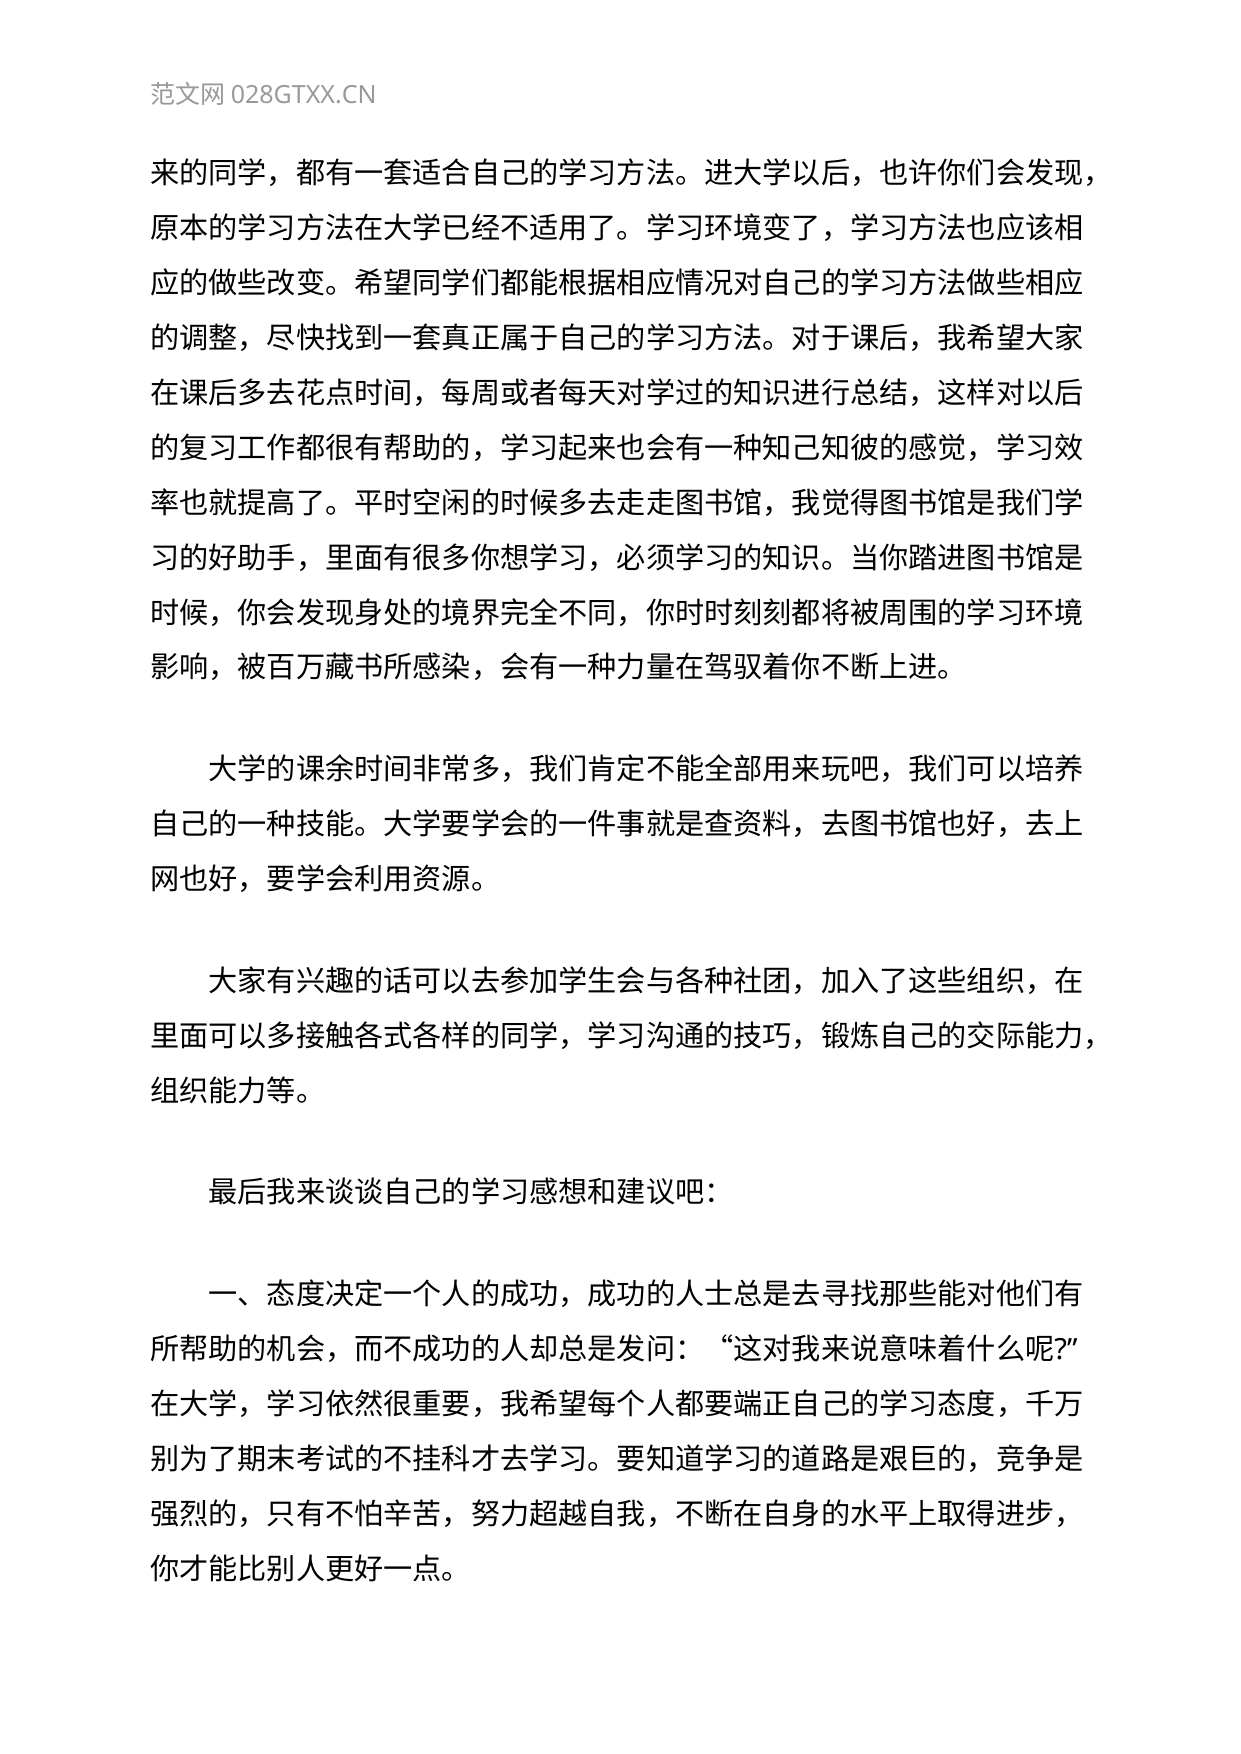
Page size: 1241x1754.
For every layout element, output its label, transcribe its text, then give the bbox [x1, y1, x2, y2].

text 最后我来谈谈自己的学习感想和建议吧： [150, 1169, 1090, 1211]
text 一、态度决定一个人的成功，成功的人士总是去寻找那些能对他们有所帮助的机会，而不成功的人却总是发问：“这对我来说意味着什么呢?”在大学，学习依然很重要，我希望每个人都要端正自己的学习态度，千万别为了期末考试的不挂科才去学习。要知道学习的道路是艰巨的，竞争是强烈的，只有不怕辛苦，努力超越自我，不断在自身的水平上取得进步，你才能比别人更好一点。 [150, 1271, 1090, 1588]
text 大家有兴趣的话可以去参加学生会与各种社团，加入了这些组织，在里面可以多接触各式各样的同学，学习沟通的技巧，锻炼自己的交际能力，组织能力等。 [150, 957, 1090, 1109]
text 大学的课余时间非常多，我们肯定不能全部用来玩吧，我们可以培养自己的一种技能。大学要学会的一件事就是查资料，去图书馆也好，去上网也好，要学会利用资源。 [150, 746, 1090, 898]
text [150, 150, 1090, 686]
